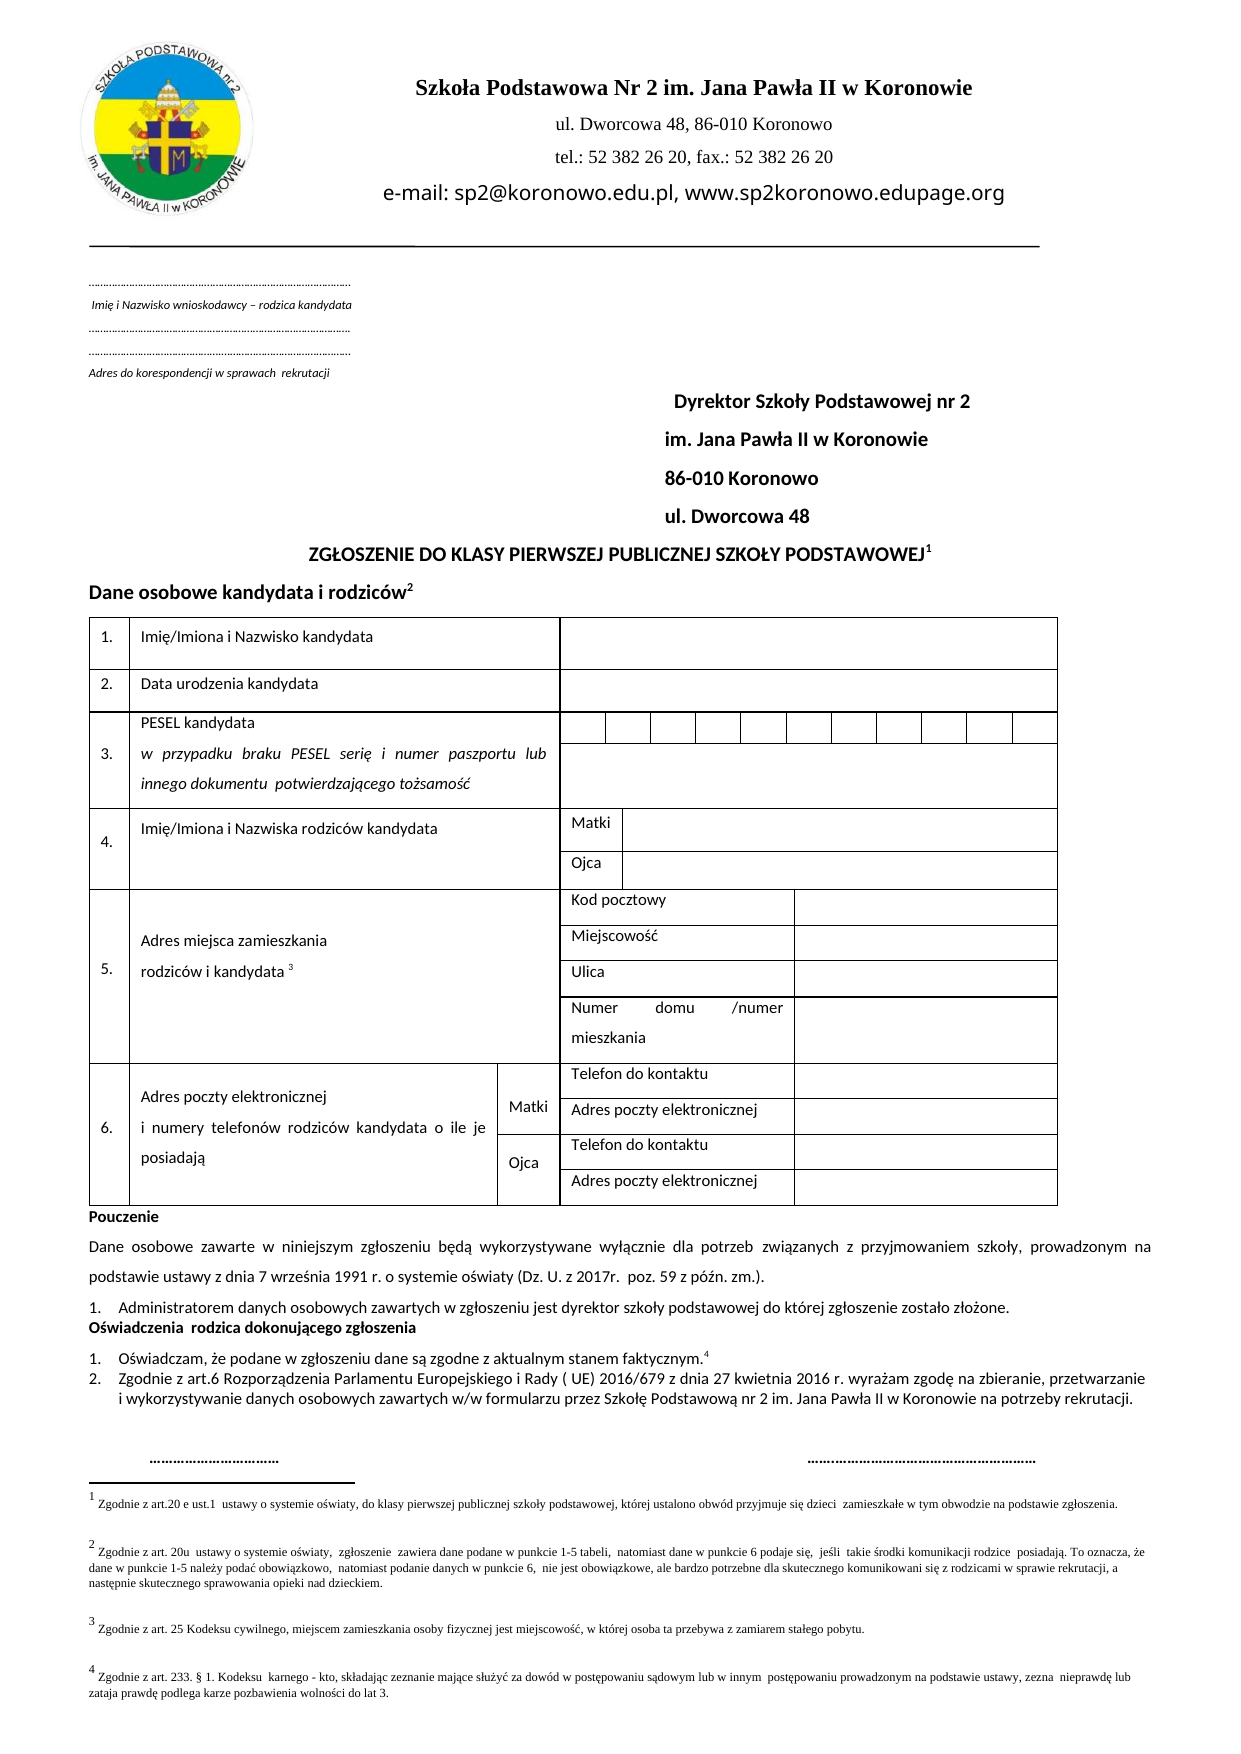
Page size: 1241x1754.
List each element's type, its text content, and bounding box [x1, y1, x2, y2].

text Dane osobowe zawarte w niniejszym zgłoszeniu będą wykorzystywane wyłącznie dla potrzeb związanych z przyjmowaniem szkoły, prowadzonym na podstawie ustawy z dnia 7 września 1991 r. o systemie oświaty (Dz. U. z 2017r. poz. 59 z późn. zm.). [89, 1236, 1152, 1287]
table_header 1. [90, 618, 129, 669]
table_cell [795, 926, 1057, 960]
table_cell Adres poczty elektronicznej [561, 1099, 794, 1134]
table_cell 3. [90, 713, 129, 808]
table_cell [795, 1099, 1057, 1134]
text ul. Dworcowa 48 [664, 503, 1152, 528]
table_cell [1013, 713, 1057, 742]
table_cell 5. [90, 890, 129, 1062]
picture [78, 37, 254, 222]
table_cell Ojca [561, 852, 622, 888]
table_cell [651, 713, 695, 742]
table_cell [967, 713, 1012, 742]
table_cell Miejscowość [561, 926, 794, 960]
table_cell Data urodzenia kandydata [130, 670, 559, 711]
table_header Imię/Imiona i Nazwisko kandydata [130, 618, 559, 669]
text …………………………… …….…………………………………………… [89, 1447, 1152, 1467]
table_cell PESEL kandydata w przypadku braku PESEL serię i numer paszportu lub innego dokumentu potwierdzającego tożsamość [130, 713, 559, 808]
table_cell [795, 961, 1057, 996]
table_cell 6. [90, 1064, 129, 1205]
table_cell [795, 998, 1057, 1062]
table_cell Adres miejsca zamieszkania rodziców i kandydata [130, 890, 559, 1062]
text Adres do korespondencji w sprawach rekrutacji [89, 366, 1152, 381]
table_cell Adres poczty elektronicznej i numery telefonów rodziców kandydata o ile je posiadają [130, 1064, 497, 1205]
table_cell [606, 713, 650, 742]
text Imię i Nazwisko wnioskodawcy – rodzica kandydata [89, 297, 1152, 312]
table_cell [561, 744, 1057, 808]
table_cell Telefon do kontaktu [561, 1135, 794, 1169]
table_cell [877, 713, 921, 742]
table_cell [561, 670, 1057, 711]
table_cell [795, 1170, 1057, 1205]
table_cell [623, 852, 1057, 888]
table_cell [832, 713, 876, 742]
table_cell Kod pocztowy [561, 890, 794, 924]
table_cell Matki [561, 809, 622, 851]
text 86-010 Koronowo [664, 465, 1152, 490]
table_cell 4. [90, 809, 129, 888]
table_cell [922, 713, 966, 742]
text ZGŁOSZENIE DO KLASY PIERWSZEJ PUBLICZNEJ SZKOŁY PODSTAWOWEJ [89, 541, 1152, 566]
table_cell [561, 713, 605, 742]
table_cell Imię/Imiona i Nazwiska rodziców kandydata [130, 809, 559, 888]
table_cell [795, 1064, 1057, 1098]
text ……………………………………….……………………………………… [89, 343, 1152, 358]
table_cell Ojca [498, 1135, 559, 1205]
table_cell Numer domu /numer mieszkania [561, 998, 794, 1062]
table_cell Telefon do kontaktu [561, 1064, 794, 1098]
list Oświadczam, że podane w zgłoszeniu dane są zgodne z aktualnym stanem faktycznym. [89, 1348, 1152, 1368]
table_cell Adres poczty elektronicznej [561, 1170, 794, 1205]
text Dyrektor Szkoły Podstawowej nr 2 [664, 388, 1152, 414]
table_cell [741, 713, 786, 742]
table_cell [795, 1135, 1057, 1169]
list Zgodnie z art.6 Rozporządzenia Parlamentu Europejskiego i Rady ( UE) 2016/679 z dnia 27 kwietnia 2016 r. wyrażam zgodę na zbieranie, przetwarzanie i wykorzystywanie danych osobowych zawartych w/w formularzu przez Szkołę Podstawową nr 2 im. Jana Pawła II w Koronowie na potrzeby rekrutacji. [89, 1368, 1152, 1409]
text Oświadczenia rodzica dokonującego zgłoszenia [89, 1317, 1152, 1338]
table_header [561, 618, 1057, 669]
table_cell [787, 713, 831, 742]
table_cell Ulica [561, 961, 794, 996]
table_cell [696, 713, 740, 742]
text ………………………………….…………………………………………… [89, 274, 1152, 289]
table_cell 2. [90, 670, 129, 711]
text Dane osobowe kandydata i rodziców [89, 579, 1152, 604]
text im. Jana Pawła II w Koronowie [664, 427, 1152, 452]
table_cell [623, 809, 1057, 851]
text Pouczenie [89, 1206, 1152, 1226]
table_cell Matki [498, 1064, 559, 1134]
text ………………………………………………………………………………. [89, 320, 1152, 335]
table_cell [795, 890, 1057, 924]
list Administratorem danych osobowych zawartych w zgłoszeniu jest dyrektor szkoły podstawowej do której zgłoszenie zostało złożone. [89, 1297, 1152, 1317]
